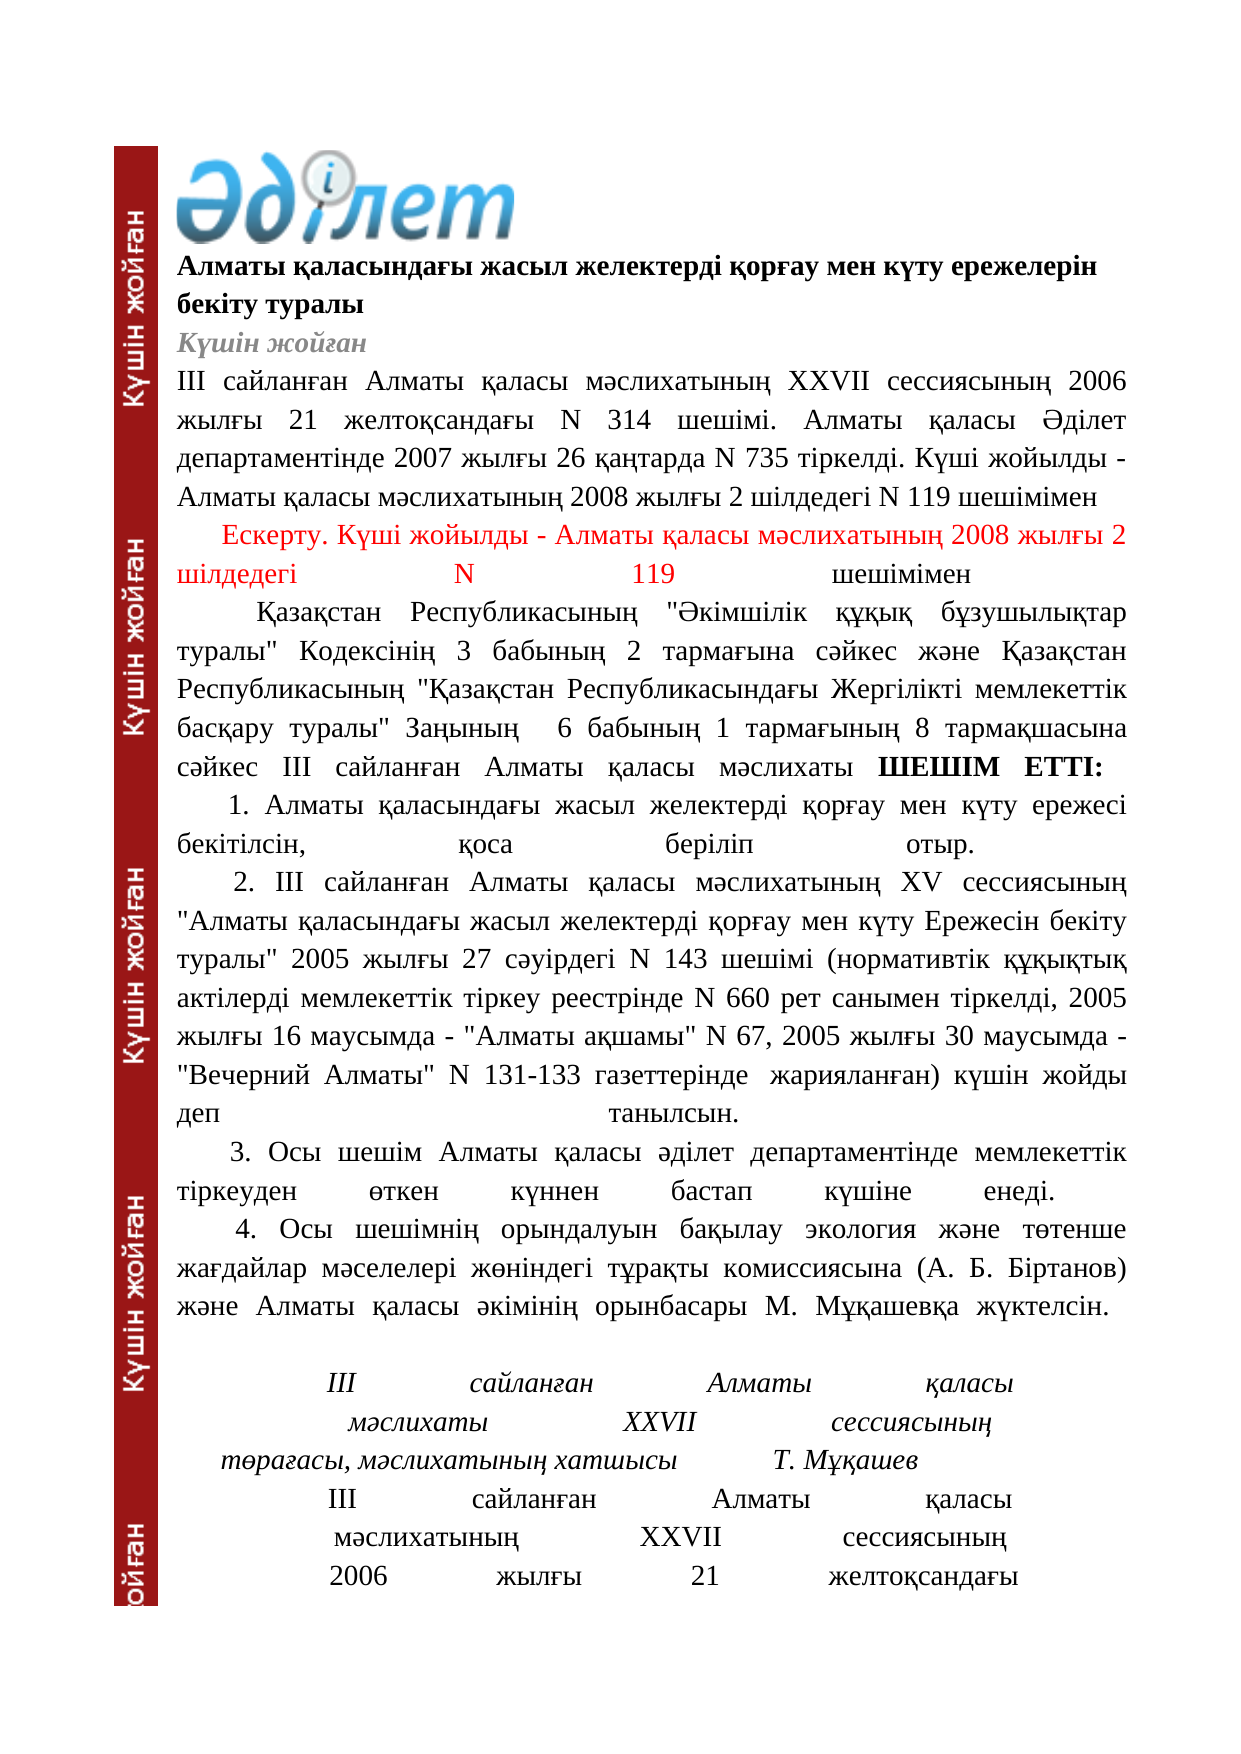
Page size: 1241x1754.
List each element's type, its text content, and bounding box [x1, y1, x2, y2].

picture [114, 512, 158, 517]
picture [114, 1592, 158, 1606]
picture [114, 1476, 158, 1481]
picture [114, 146, 158, 248]
text Күшін жойған [112, 325, 1128, 358]
picture [176, 150, 515, 244]
picture [114, 358, 158, 363]
picture [114, 320, 158, 325]
text ІІІ сайланған Алматы қаласы мәслихатының XXVІІ сессиясының 2006 жылғы 21 желтоқсандағы N 314 шешімі. Алматы қаласы Әділет департаментінде 2007 жылғы 26 қаңтарда N 735 тіркелді. Күші жойылды - Алматы қаласы мәслихатының 2008 жылғы 2 шілдедегі N 119 шешімімен [112, 363, 1128, 512]
text Алматы қаласындағы жасыл желектерді қорғау мен күту ережелерін бекіту туралы [112, 248, 1128, 320]
text Ескерту. Күші жойылды - Алматы қаласы мәслихатының 2008 жылғы 2 шілдедегі N 119 шешімімен Қазақстан Республикасының "Әкімшілік құқық бұзушылықтар туралы" Кодексінің 3 бабының 2 тармағына сәйкес және Қазақстан Республикасының "Қазақстан Республикасындағы Жергілікті мемлекеттік басқару туралы" Заңының 6 бабының 1 тармағының 8 тармақшасына сәйкес ІІІ сайланған Алматы қаласы мәслихаты ШЕШІМ ЕТТІ: 1. Алматы қаласындағы жасыл желектерді қорғау мен күту ережесі бекітілсін, қоса беріліп отыр. 2. ІІІ сайланған Алматы қаласы мәслихатының XV сессиясының "Алматы қаласындағы жасыл желектерді қорғау мен күту Ережесін бекіту туралы" 2005 жылғы 27 сәуірдегі N 143 шешімі (нормативтік құқықтық актілерді мемлекеттік тіркеу реестрінде N 660 рет санымен тіркелді, 2005 жылғы 16 маусымда - "Алматы ақшамы" N 67, 2005 жылғы 30 маусымда - "Вечерний Алматы" N 131-133 газеттерінде жарияланған) күшін жойды деп танылсын. 3. Осы шешім Алматы қаласы әділет департаментінде мемлекеттік тіркеуден өткен күннен бастап күшіне енеді. 4. Осы шешімнің орындалуын бақылау экология және төтенше жағдайлар мәселелері жөніндегі тұрақты комиссиясына (А. Б. Біртанов) және Алматы қаласы әкімінің орынбасары М. Мұқашевқа жүктелсін. ІІІ сайланған Алматы қаласы мәслихаты ХХVІІ сессиясының төрағасы, мәслихатының хатшысы Т. Мұқашев [112, 517, 1128, 1476]
text III сайланған Алматы қаласы мәслихатының ХХVІІ сессиясының 2006 жылғы 21 желтоқсандағы N 314 шешімімен бекітілген [112, 1481, 1128, 1592]
